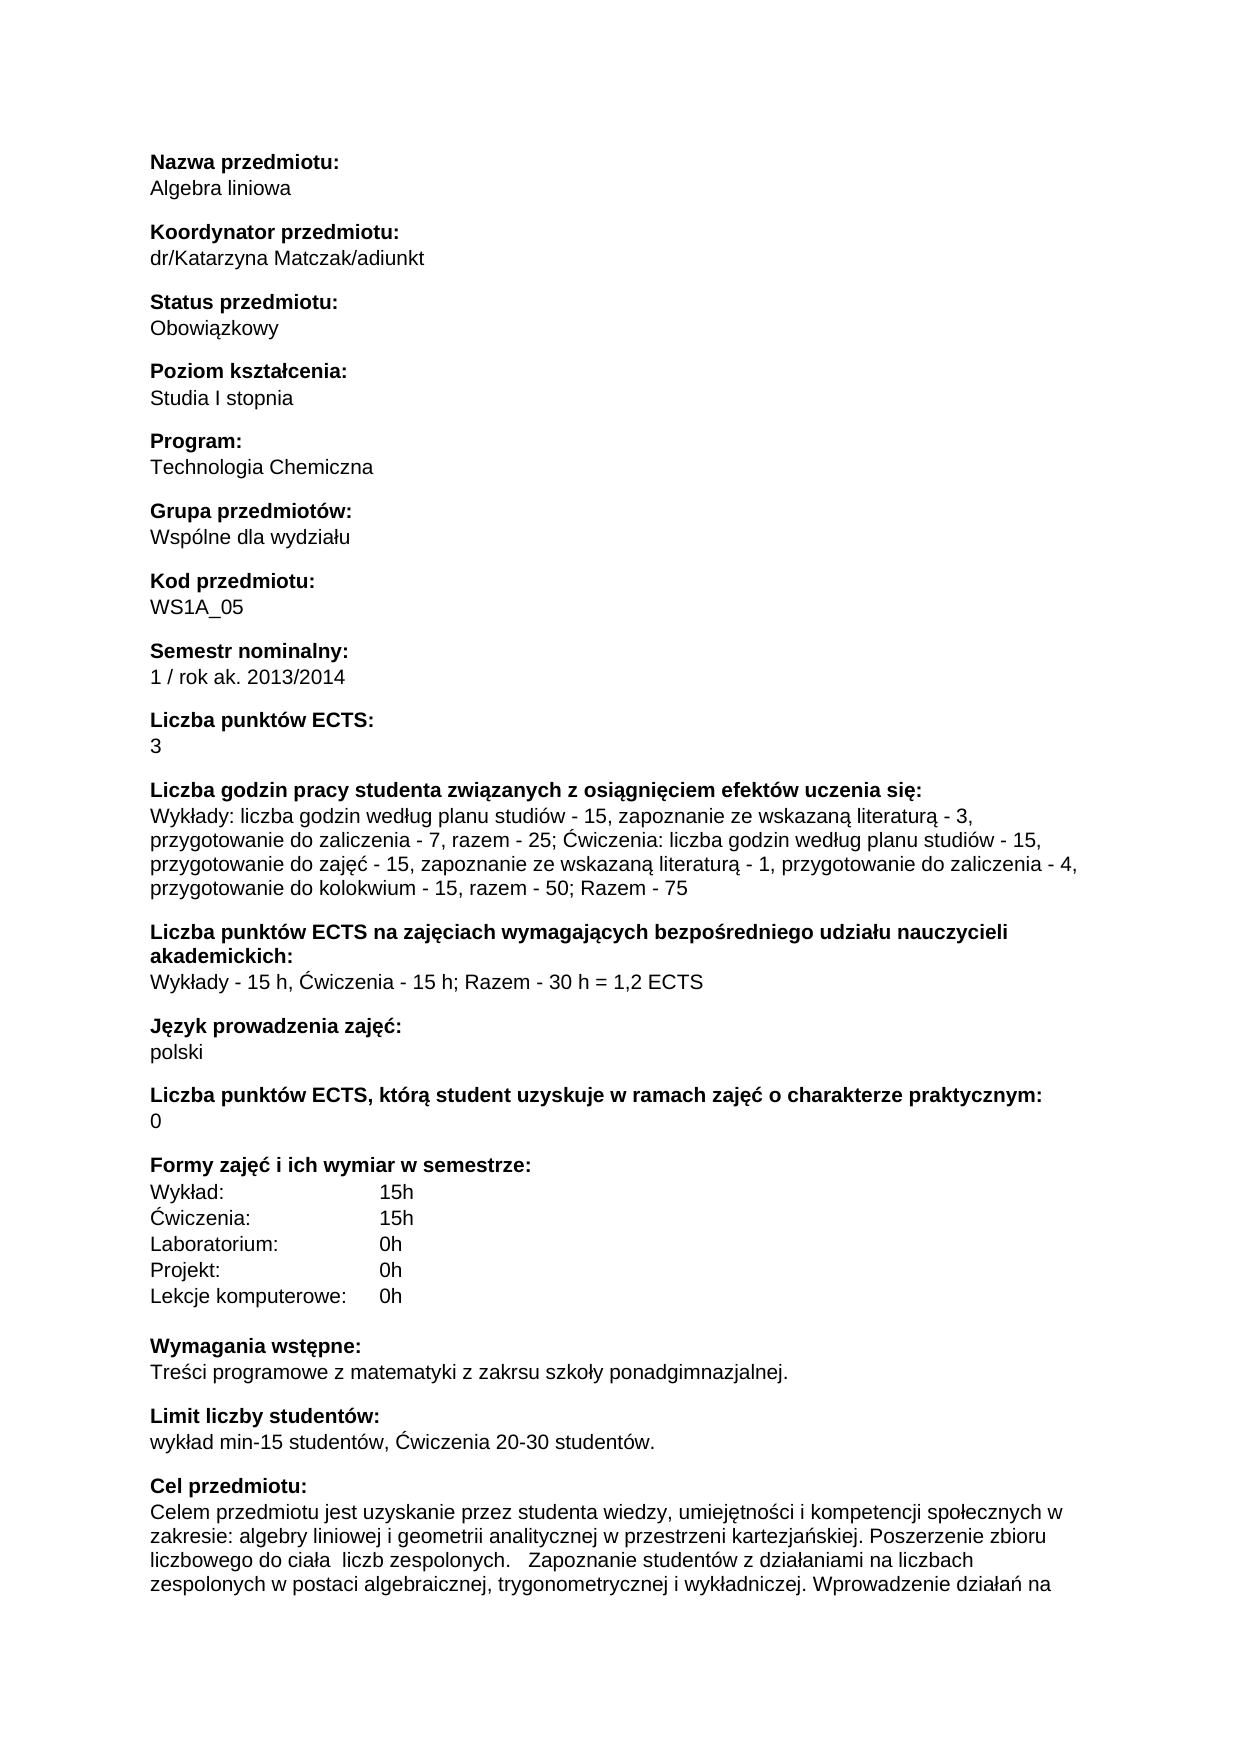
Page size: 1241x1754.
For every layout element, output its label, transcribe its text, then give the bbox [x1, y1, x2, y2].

text WS1A_05 [150, 595, 1090, 619]
table_cell 0h [369, 1282, 597, 1308]
text Wykłady: liczba godzin według planu studiów - 15, zapoznanie ze wskazaną literaturą - 3, przygotowanie do zaliczenia - 7, razem - 25; Ćwiczenia: liczba godzin według planu studiów - 15, przygotowanie do zajęć - 15, zapoznanie ze wskazaną literaturą - 1, przygotowanie do zaliczenia - 4, przygotowanie do kolokwium - 15, razem - 50; Razem - 75 [150, 804, 1090, 900]
text Liczba punktów ECTS na zajęciach wymagających bezpośredniego udziału nauczycieli akademickich: [150, 920, 1090, 968]
text Program: [150, 429, 1090, 453]
table_cell Ćwiczenia: [140, 1206, 367, 1230]
table_cell Projekt: [140, 1258, 367, 1282]
text 3 [150, 734, 1090, 758]
table_cell Laboratorium: [140, 1232, 367, 1256]
text 1 / rok ak. 2013/2014 [150, 664, 1090, 688]
text Grupa przedmiotów: [150, 499, 1090, 523]
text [150, 1499, 1090, 1595]
text Technologia Chemiczna [150, 455, 1090, 479]
table_cell Lekcje komputerowe: [140, 1284, 367, 1308]
text Poziom kształcenia: [150, 359, 1090, 383]
text Koordynator przedmiotu: [150, 220, 1090, 244]
text Wspólne dla wydziału [150, 525, 1090, 549]
text Wykłady - 15 h, Ćwiczenia - 15 h; Razem - 30 h = 1,2 ECTS [150, 970, 1090, 994]
text Nazwa przedmiotu: [150, 150, 1090, 174]
text Algebra liniowa [150, 176, 1090, 200]
text polski [150, 1039, 1090, 1063]
text Status przedmiotu: [150, 289, 1090, 313]
text Wymagania wstępne: [150, 1334, 1090, 1358]
text dr/Katarzyna Matczak/adiunkt [150, 246, 1090, 270]
text Liczba punktów ECTS, którą student uzyskuje w ramach zajęć o charakterze praktycznym: [150, 1083, 1090, 1107]
text Liczba godzin pracy studenta związanych z osiągnięciem efektów uczenia się: [150, 778, 1090, 802]
text wykład min-15 studentów, Ćwiczenia 20-30 studentów. [150, 1430, 1090, 1454]
text Formy zajęć i ich wymiar w semestrze: [150, 1153, 1090, 1177]
table_cell 0h [369, 1230, 597, 1256]
text 0 [150, 1109, 1090, 1133]
table_header Wykład: [140, 1180, 367, 1204]
table_header 15h [369, 1180, 597, 1204]
text Semestr nominalny: [150, 638, 1090, 662]
text Treści programowe z matematyki z zakrsu szkoły ponadgimnazjalnej. [150, 1360, 1090, 1384]
text Język prowadzenia zajęć: [150, 1013, 1090, 1037]
text Cel przedmiotu: [150, 1473, 1090, 1497]
table_cell 0h [369, 1256, 597, 1282]
text Liczba punktów ECTS: [150, 708, 1090, 732]
table_cell 15h [369, 1204, 597, 1230]
text Studia I stopnia [150, 385, 1090, 409]
text Limit liczby studentów: [150, 1404, 1090, 1428]
text Obowiązkowy [150, 316, 1090, 339]
text Kod przedmiotu: [150, 569, 1090, 593]
